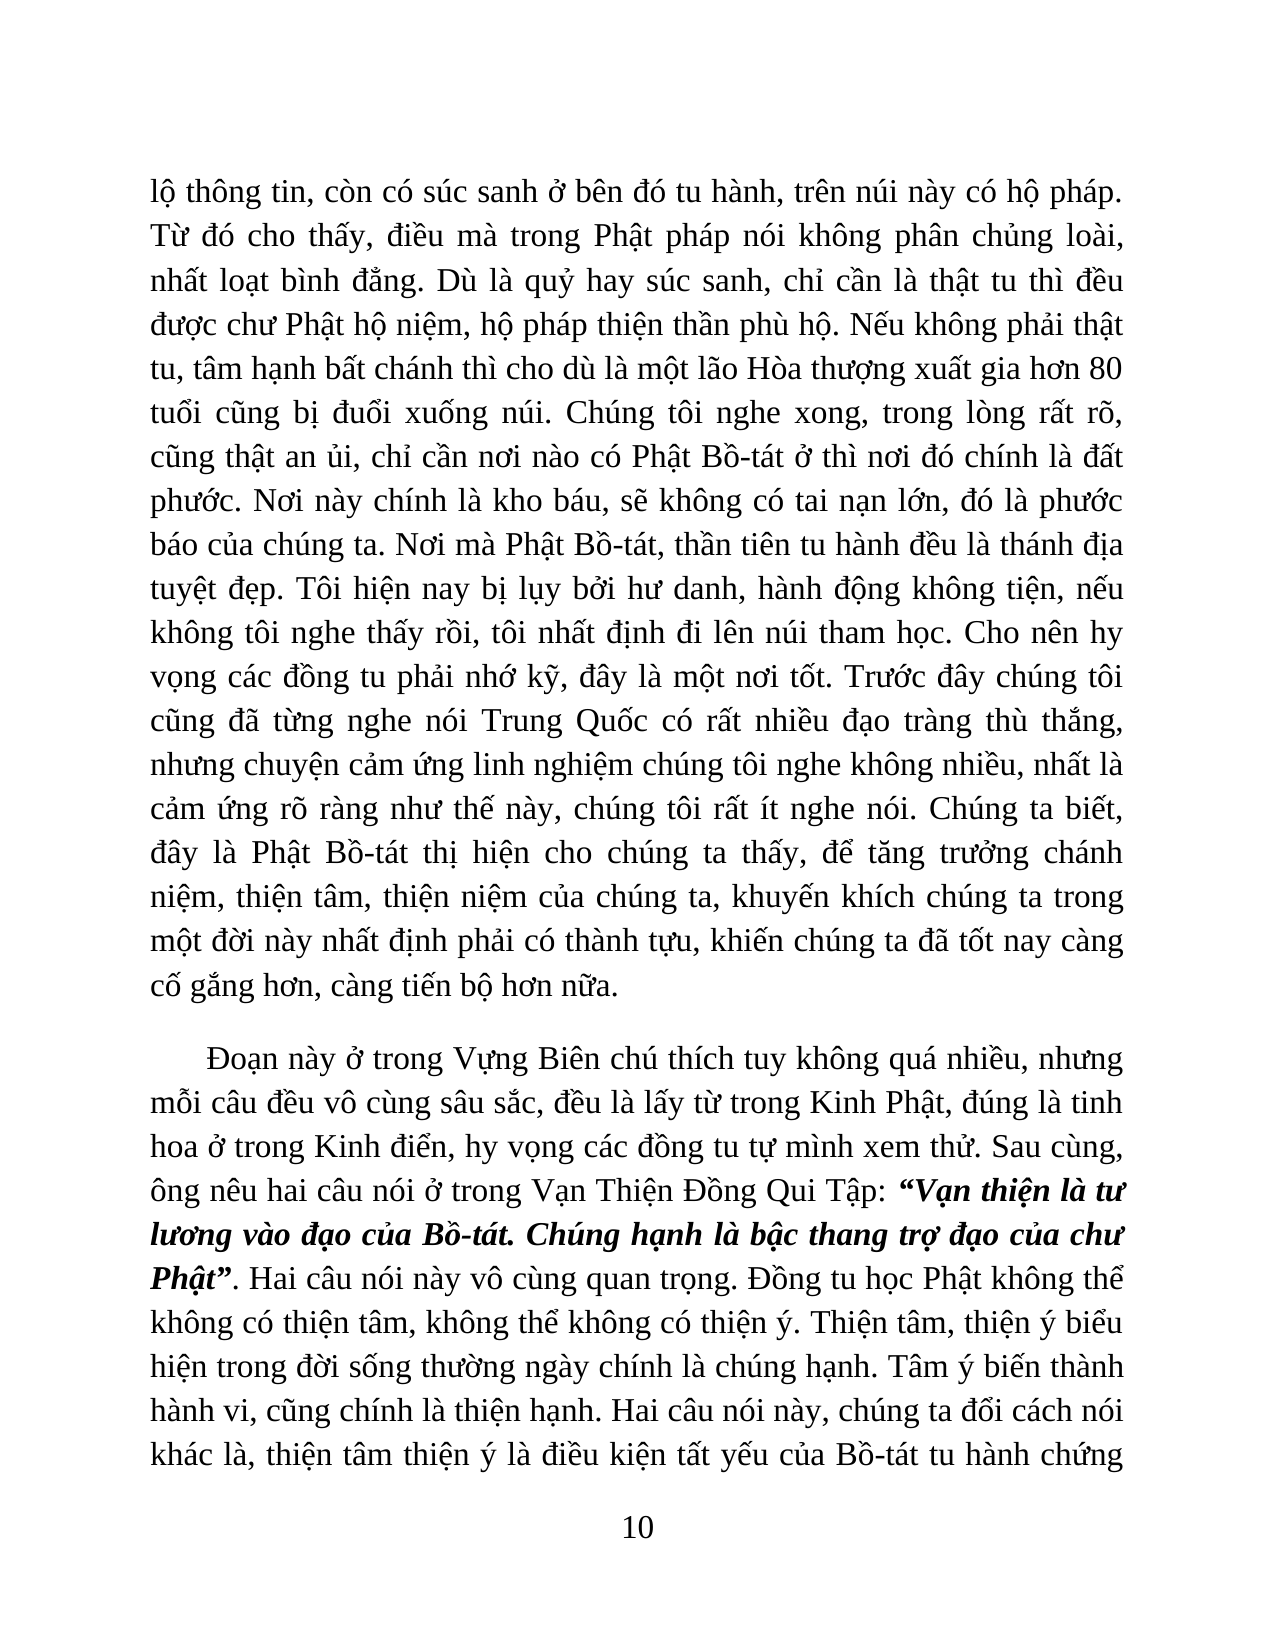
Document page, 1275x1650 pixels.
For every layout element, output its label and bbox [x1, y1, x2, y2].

text [150, 1038, 1125, 1473]
text [150, 172, 1125, 1003]
